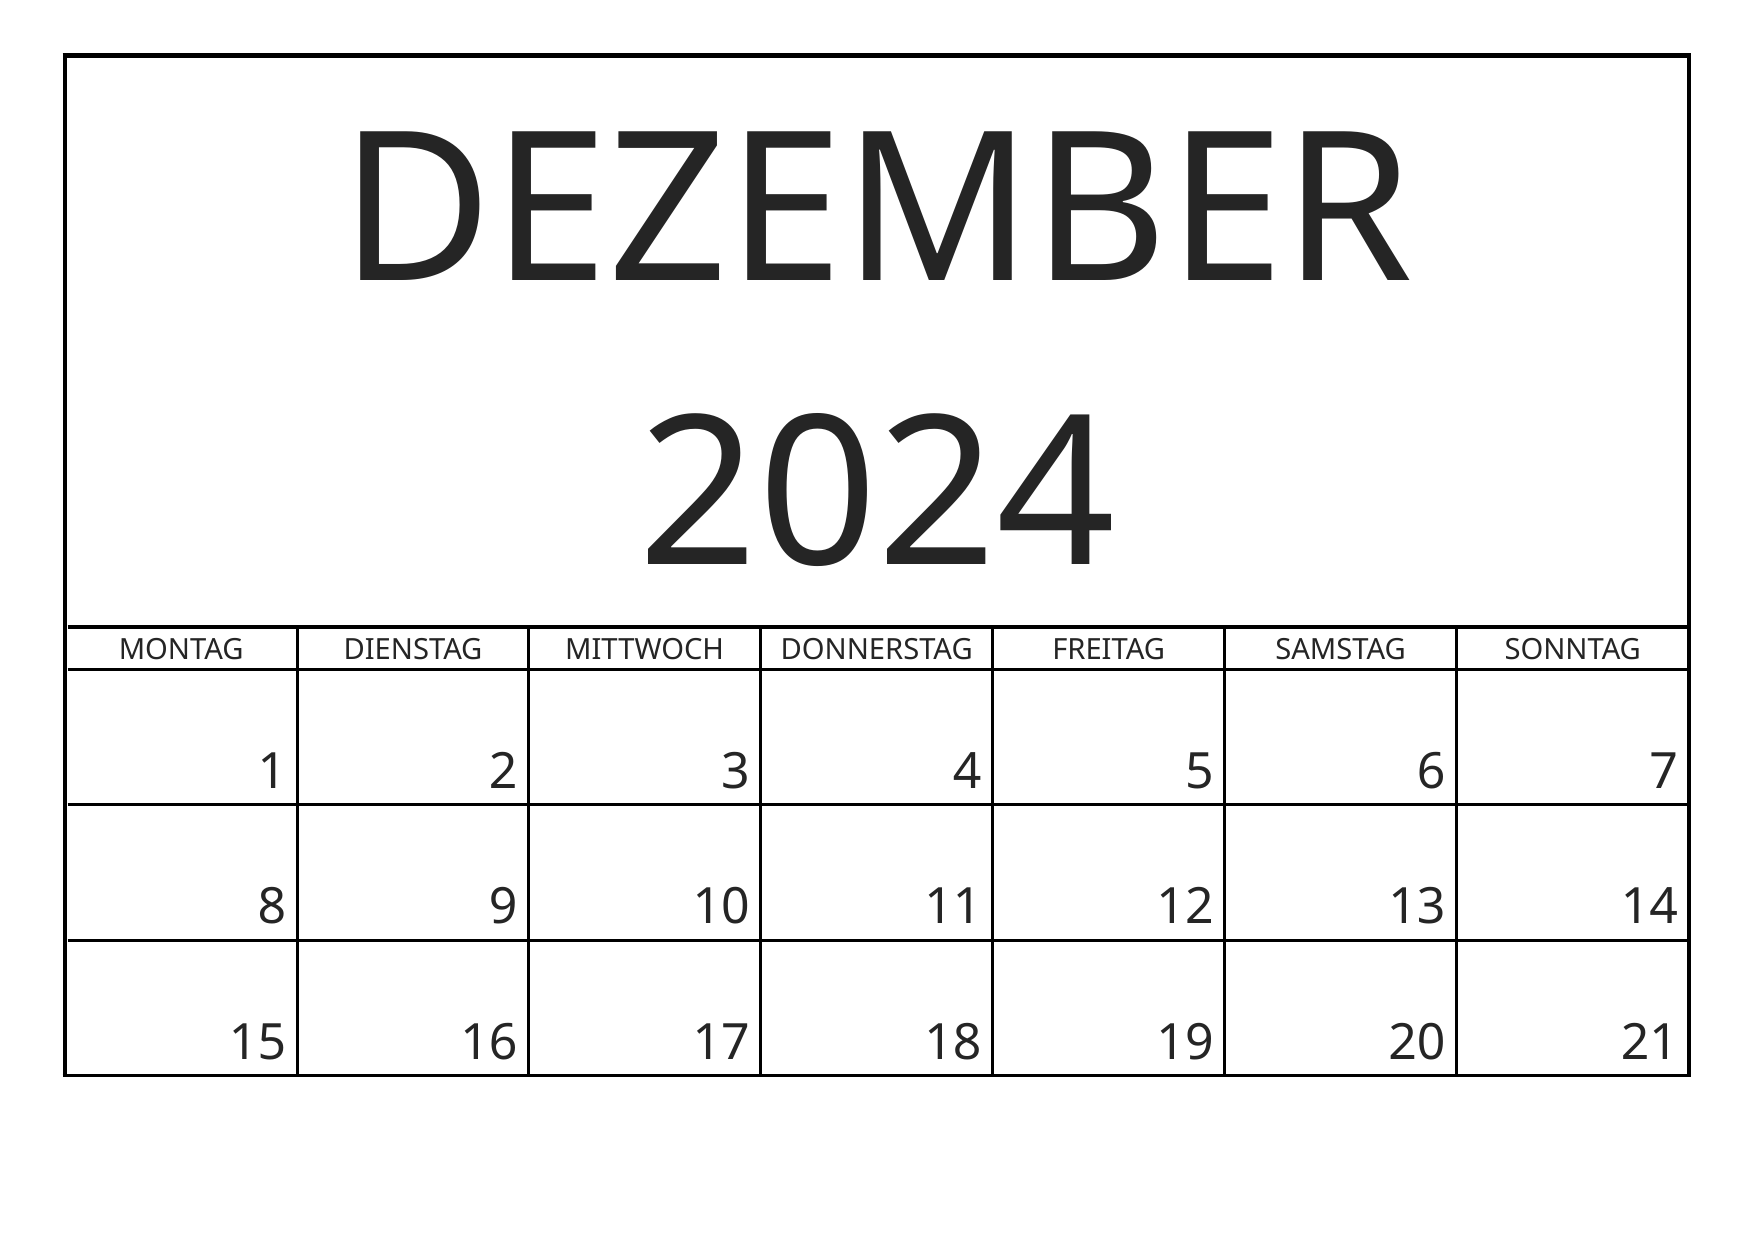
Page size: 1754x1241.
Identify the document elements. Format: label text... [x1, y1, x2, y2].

table_cell 6 [1226, 671, 1455, 803]
table_cell 5 [994, 671, 1223, 803]
table_cell 2 [299, 671, 527, 803]
table_cell 12 [994, 806, 1223, 938]
table_cell 8 [67, 804, 296, 938]
table_cell 11 [762, 806, 991, 938]
table_cell 15 [67, 940, 296, 1074]
table_cell 10 [530, 806, 759, 938]
table_cell 14 [1458, 806, 1687, 938]
table_cell DIENSTAG [299, 629, 527, 668]
table_header DEZEMBER 2024 [67, 58, 1687, 625]
table_cell 9 [299, 806, 527, 938]
table_cell 4 [762, 671, 991, 803]
table_cell FREITAG [994, 629, 1223, 668]
table_cell 19 [994, 942, 1223, 1074]
table_cell 18 [762, 942, 991, 1074]
table_cell SAMSTAG [1226, 629, 1455, 668]
table_cell 1 [67, 669, 296, 803]
table_cell 3 [530, 671, 759, 803]
table_cell DONNERSTAG [762, 629, 991, 668]
table_cell MITTWOCH [530, 629, 759, 668]
table_cell 21 [1458, 942, 1687, 1074]
table_cell 20 [1226, 942, 1455, 1074]
table_cell 17 [530, 942, 759, 1074]
table_cell MONTAG [67, 626, 296, 668]
table_cell 13 [1226, 806, 1455, 938]
table_cell 16 [299, 942, 527, 1074]
table_cell 7 [1458, 671, 1687, 803]
table_cell SONNTAG [1458, 629, 1687, 668]
